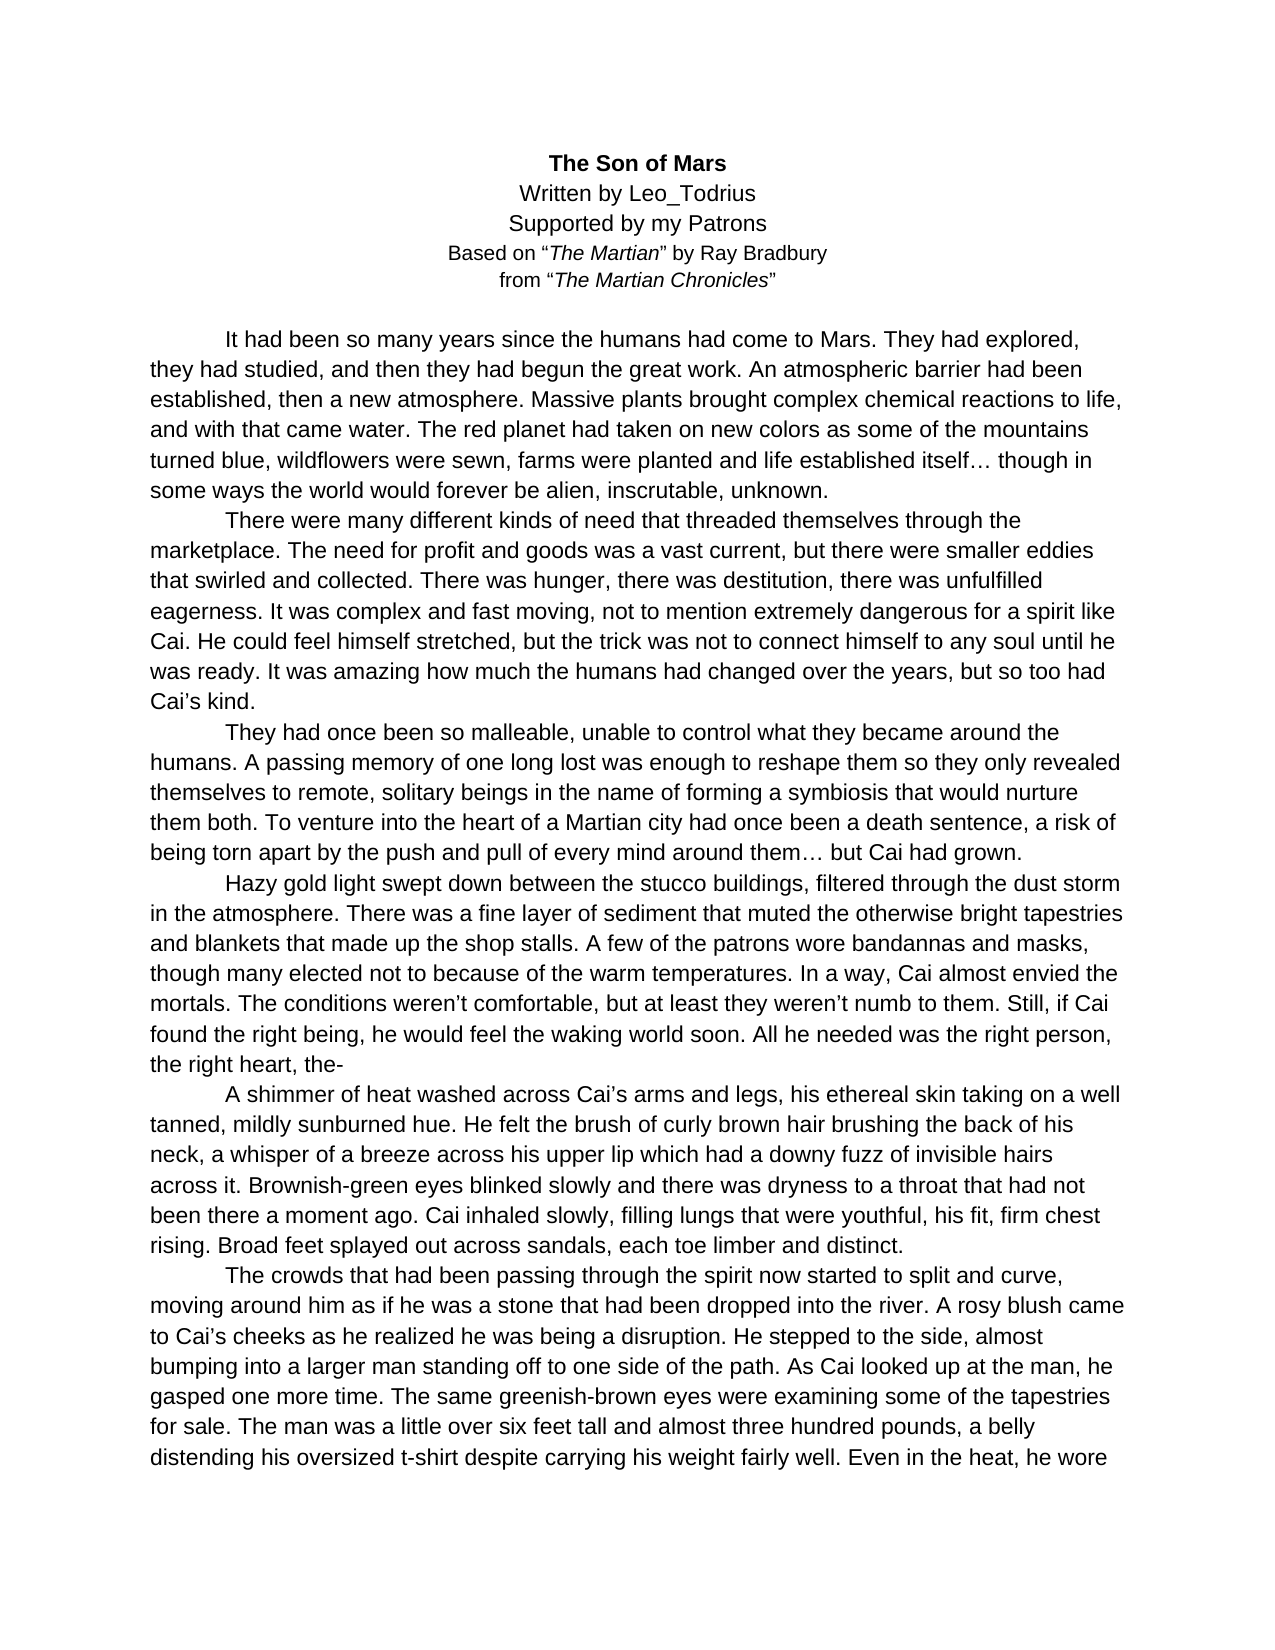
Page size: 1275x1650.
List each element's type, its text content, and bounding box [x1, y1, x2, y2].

text Hazy gold light swept down between the stucco buildings, filtered through the dust storm in the atmosphere. There was a fine layer of sediment that muted the otherwise bright tapestries and blankets that made up the shop stalls. A few of the patrons wore bandannas and masks, though many elected not to because of the warm temperatures. In a way, Cai almost envied the mortals. The conditions weren’t comfortable, but at least they weren’t numb to them. Still, if Cai found the right being, he would feel the waking world soon. All he needed was the right person, the right heart, the- [150, 869, 1125, 1077]
text The Son of Mars [150, 150, 1125, 176]
text Supported by my Patrons [150, 210, 1125, 237]
text from “The Martian Chronicles” [150, 268, 1125, 292]
text Written by Leo_Todrius [150, 180, 1125, 207]
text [150, 1262, 1125, 1470]
text A shimmer of heat washed across Cai’s arms and legs, his ethereal skin taking on a well tanned, mildly sunburned hue. He felt the brush of curly brown hair brushing the back of his neck, a whisper of a breeze across his upper lip which had a downy fuzz of invisible hairs across it. Brownish-green eyes blinked slowly and there was dryness to a throat that had not been there a moment ago. Cai inhaled slowly, filling lungs that were youthful, his fit, firm chest rising. Broad feet splayed out across sandals, each toe limber and distinct. [150, 1081, 1125, 1258]
text There were many different kinds of need that threaded themselves through the marketplace. The need for profit and goods was a vast current, but there were smaller eddies that swirled and collected. There was hunger, there was destitution, there was unfulfilled eagerness. It was complex and fast moving, not to mention extremely dangerous for a spirit like Cai. He could feel himself stretched, but the trick was not to connect himself to any soul until he was ready. It was amazing how much the humans had changed over the years, but so too had Cai’s kind. [150, 507, 1125, 715]
text Based on “The Martian” by Ray Bradbury [150, 241, 1125, 264]
text They had once been so malleable, unable to control what they became around the humans. A passing memory of one long lost was enough to reshape them so they only revealed themselves to remote, solitary beings in the name of forming a symbiosis that would nurture them both. To venture into the heart of a Martian city had once been a death sentence, a risk of being torn apart by the push and pull of every mind around them… but Cai had grown. [150, 718, 1125, 866]
text It had been so many years since the humans had come to Mars. They had explored, they had studied, and then they had begun the great work. An atmospheric barrier had been established, then a new atmosphere. Massive plants brought complex chemical reactions to life, and with that came water. The red planet had taken on new colors as some of the mountains turned blue, wildflowers were sewn, farms were planted and life established itself… though in some ways the world would forever be alien, inscrutable, unknown. [150, 326, 1125, 503]
